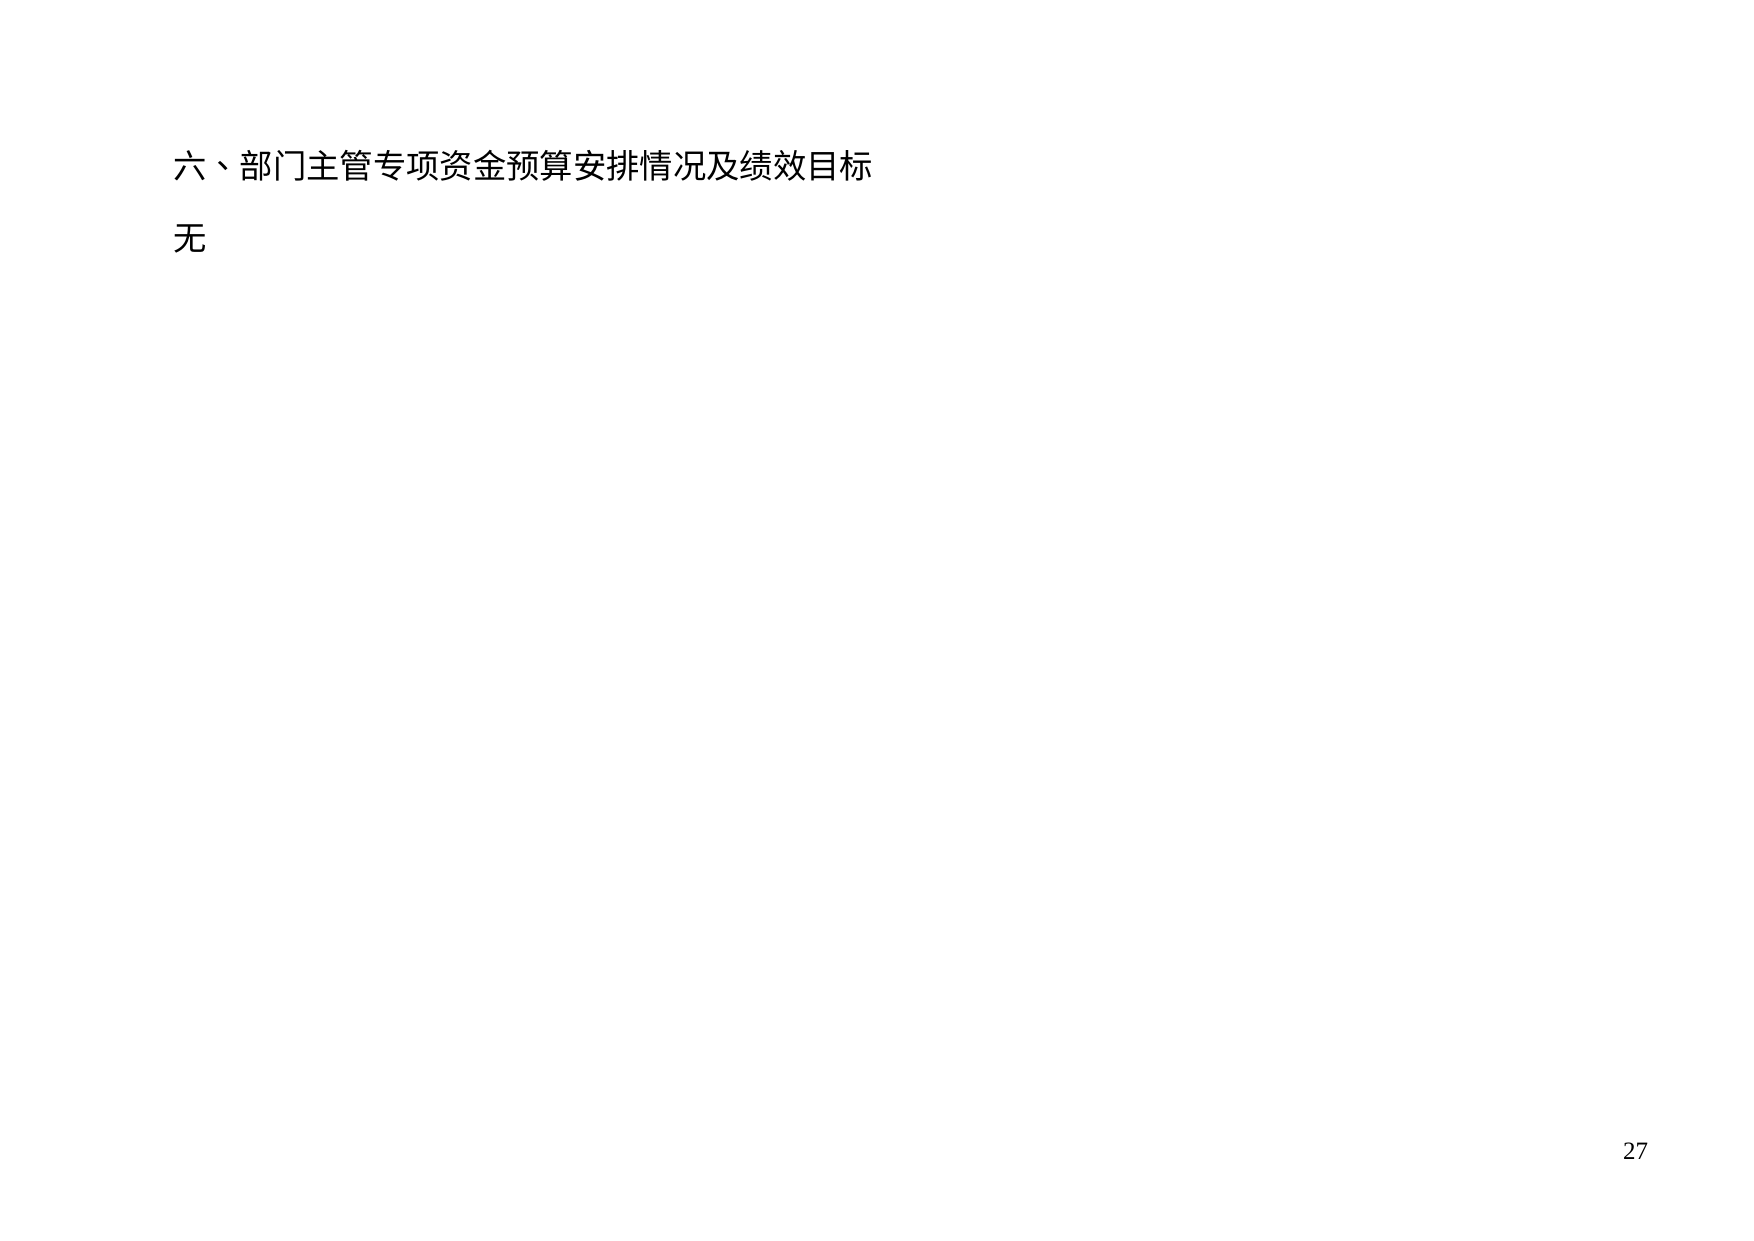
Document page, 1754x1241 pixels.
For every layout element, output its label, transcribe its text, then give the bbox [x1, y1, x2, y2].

list 无 [106, 212, 1648, 260]
list 部门主管专项资金预算安排情况及绩效目标 [106, 143, 1648, 188]
